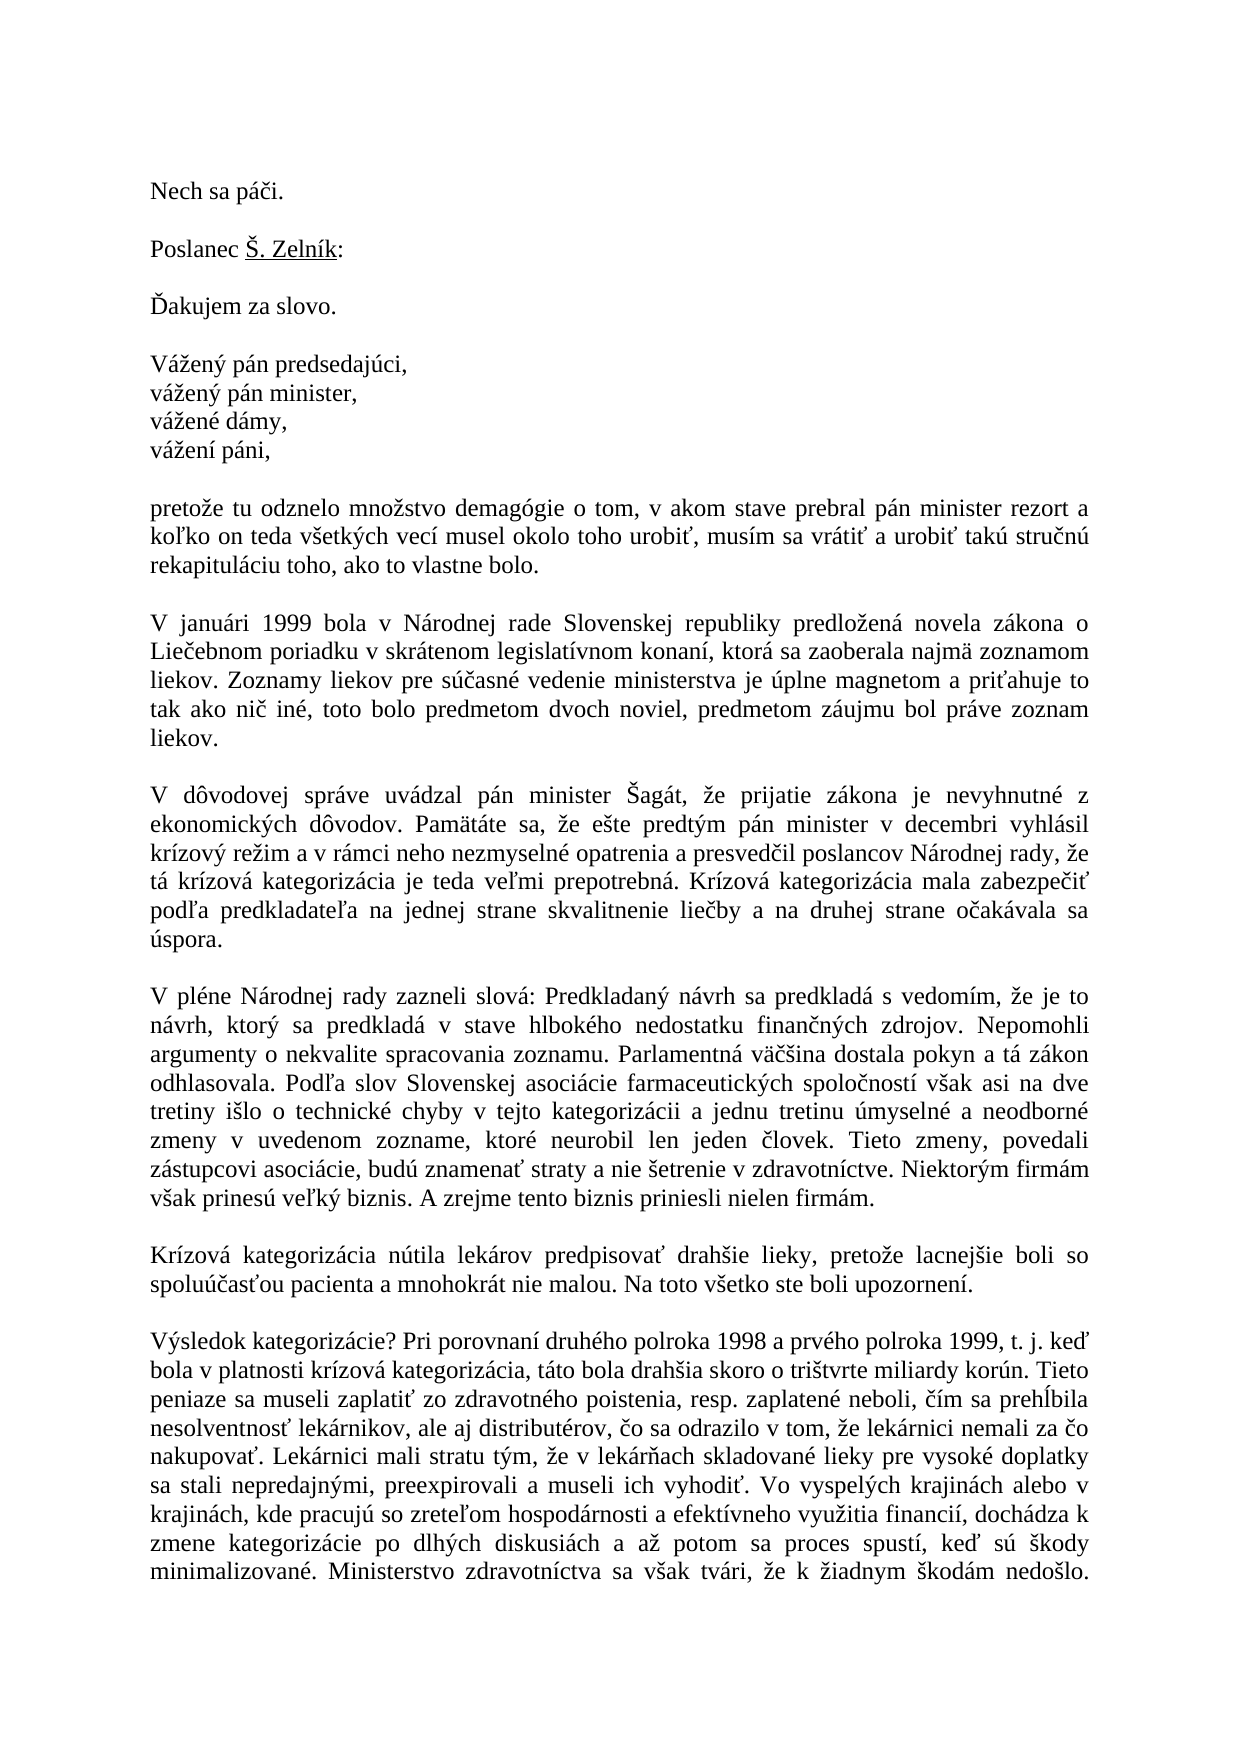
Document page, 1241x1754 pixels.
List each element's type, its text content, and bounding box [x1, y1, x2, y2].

text Ďakujem za slovo. [150, 291, 1090, 320]
text vážení páni, [150, 435, 1090, 464]
text Poslanec Š. Zelník: [150, 234, 1090, 263]
text vážené dámy, [150, 406, 1090, 435]
text vážený pán minister, [150, 378, 1090, 406]
text Nech sa páči. [150, 176, 1090, 205]
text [150, 1326, 1090, 1585]
text V dôvodovej správe uvádzal pán minister Šagát, že prijatie zákona je nevyhnutné z ekonomických dôvodov. Pamätáte sa, že ešte predtým pán minister v decembri vyhlásil krízový režim a v rámci neho nezmyselné opatrenia a presvedčil poslancov Národnej rady, že tá krízová kategorizácia je teda veľmi prepotrebná. Krízová kategorizácia mala zabezpečiť podľa predkladateľa na jednej strane skvalitnenie liečby a na druhej strane očakávala sa úspora. [150, 780, 1090, 953]
text Krízová kategorizácia nútila lekárov predpisovať drahšie lieky, pretože lacnejšie boli so spoluúčasťou pacienta a mnohokrát nie malou. Na toto všetko ste boli upozornení. [150, 1240, 1090, 1298]
text pretože tu odznelo množstvo demagógie o tom, v akom stave prebral pán minister rezort a koľko on teda všetkých vecí musel okolo toho urobiť, musím sa vrátiť a urobiť takú stručnú rekapituláciu toho, ako to vlastne bolo. [150, 493, 1090, 579]
text Vážený pán predsedajúci, [150, 349, 1090, 378]
text V pléne Národnej rady zazneli slová: Predkladaný návrh sa predkladá s vedomím, že je to návrh, ktorý sa predkladá v stave hlbokého nedostatku finančných zdrojov. Nepomohli argumenty o nekvalite spracovania zoznamu. Parlamentná väčšina dostala pokyn a tá zákon odhlasovala. Podľa slov Slovenskej asociácie farmaceutických spoločností však asi na dve tretiny išlo o technické chyby v tejto kategorizácii a jednu tretinu úmyselné a neodborné zmeny v uvedenom zozname, ktoré neurobil len jeden človek. Tieto zmeny, povedali zástupcovi asociácie, budú znamenať straty a nie šetrenie v zdravotníctve. Niektorým firmám však prinesú veľký biznis. A zrejme tento biznis priniesli nielen firmám. [150, 981, 1090, 1211]
text V januári 1999 bola v Národnej rade Slovenskej republiky predložená novela zákona o Liečebnom poriadku v skrátenom legislatívnom konaní, ktorá sa zaoberala najmä zoznamom liekov. Zoznamy liekov pre súčasné vedenie ministerstva je úplne magnetom a priťahuje to tak ako nič iné, toto bolo predmetom dvoch noviel, predmetom záujmu bol práve zoznam liekov. [150, 608, 1090, 751]
